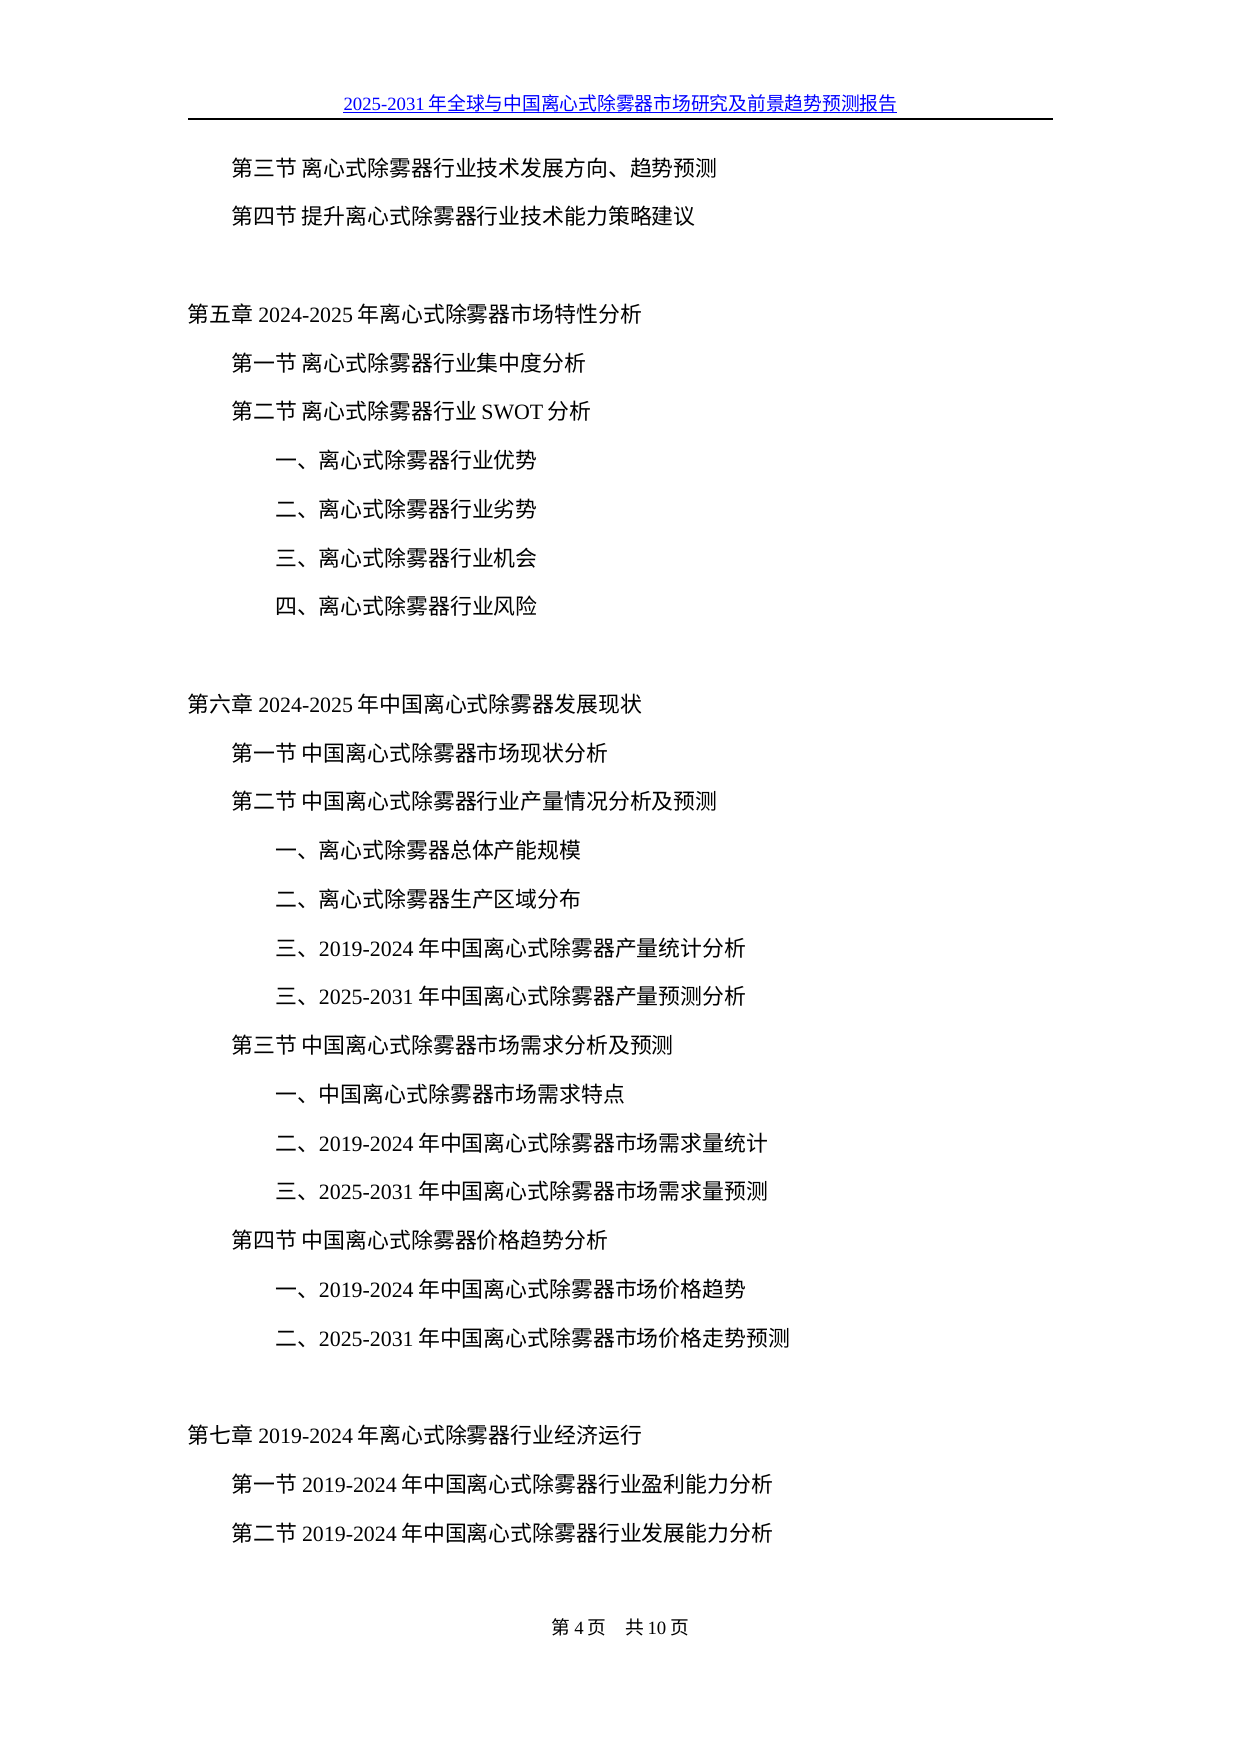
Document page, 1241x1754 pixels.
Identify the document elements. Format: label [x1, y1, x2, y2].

text [187, 150, 1053, 1548]
